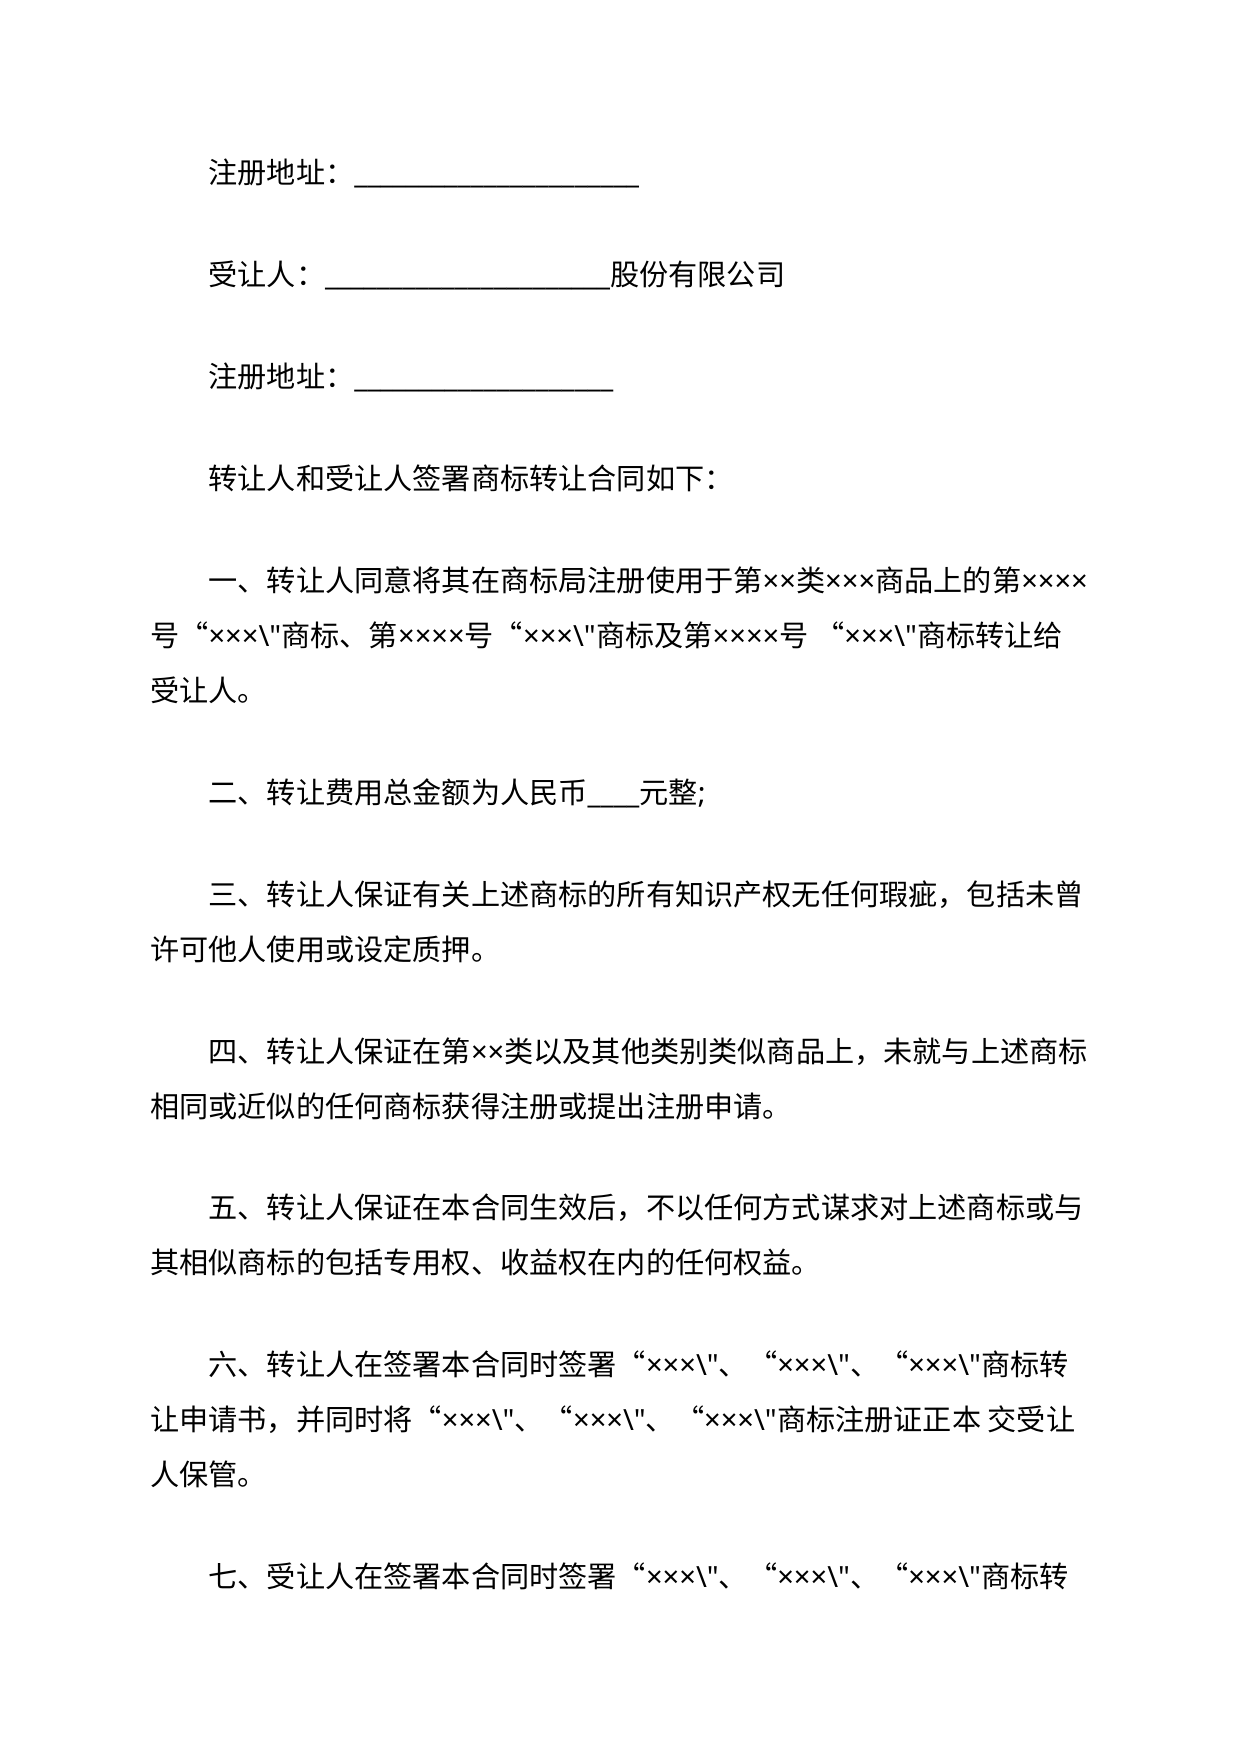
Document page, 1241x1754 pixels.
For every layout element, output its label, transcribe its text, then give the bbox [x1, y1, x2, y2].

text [150, 1553, 1090, 1596]
text 四、转让人保证在第××类以及其他类别类似商品上，未就与上述商标相同或近似的任何商标获得注册或提出注册申请。 [150, 1028, 1090, 1125]
text 二、转让费用总金额为人民币____元整; [150, 769, 1090, 812]
text 注册地址：____________________ [150, 354, 1090, 396]
text 转让人和受让人签署商标转让合同如下： [150, 456, 1090, 498]
text 注册地址：______________________ [150, 150, 1090, 192]
text 受让人：______________________股份有限公司 [150, 252, 1090, 294]
text 一、转让人同意将其在商标局注册使用于第××类×××商品上的第××××号“×××\"商标、第××××号“×××\"商标及第××××号 “×××\"商标转让给受让人。 [150, 558, 1090, 710]
text 六、转让人在签署本合同时签署“×××\"、“×××\"、“×××\"商标转让申请书，并同时将“×××\"、“×××\"、“×××\"商标注册证正本 交受让人保管。 [150, 1342, 1090, 1494]
text 三、转让人保证有关上述商标的所有知识产权无任何瑕疵，包括未曾许可他人使用或设定质押。 [150, 871, 1090, 969]
text 五、转让人保证在本合同生效后，不以任何方式谋求对上述商标或与其相似商标的包括专用权、收益权在内的任何权益。 [150, 1185, 1090, 1282]
